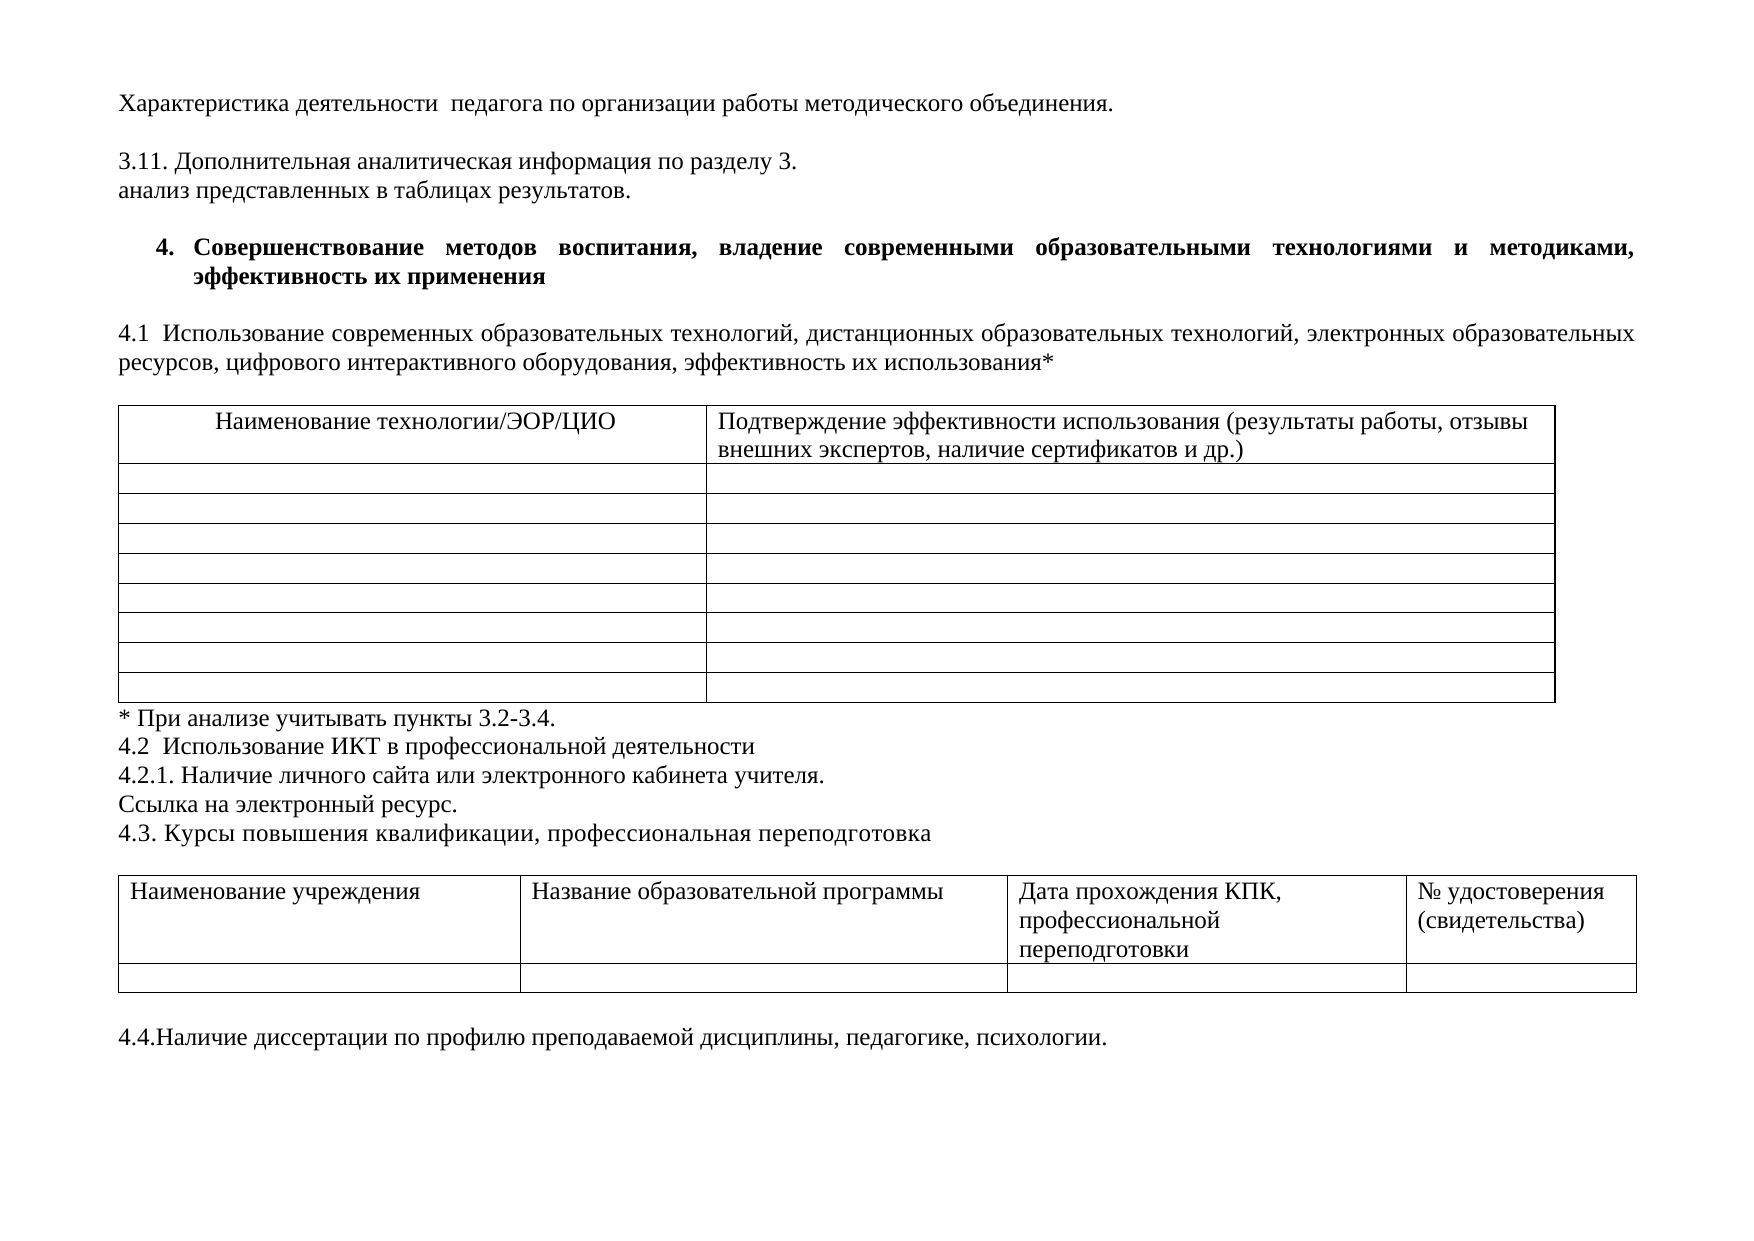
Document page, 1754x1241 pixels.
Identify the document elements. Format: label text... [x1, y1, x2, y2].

table_header № удостоверения (свидетельства) [1407, 876, 1636, 962]
table_cell [707, 673, 1554, 702]
text 4.3. Курсы повышения квалификации, профессиональная переподготовка [118, 818, 1636, 846]
table_cell [119, 584, 706, 612]
table_cell [1008, 964, 1406, 992]
text Характеристика деятельности педагога по организации работы методического объединения. [118, 88, 1636, 117]
list Совершенствование методов воспитания, владение современными образовательными технологиями и методиками, эффективность их применения [156, 232, 1636, 290]
table_cell [707, 524, 1554, 553]
table_cell [119, 494, 706, 523]
table_cell [119, 964, 520, 992]
table_header Наименование учреждения [119, 876, 520, 962]
table_cell [521, 964, 1007, 992]
table_cell [119, 554, 706, 582]
table_cell [707, 584, 1554, 612]
table_header Дата прохождения КПК, профессиональной переподготовки [1008, 876, 1406, 962]
table_cell [119, 464, 706, 493]
table_cell [707, 494, 1554, 523]
text * При анализе учитывать пункты 3.2-3.4. [118, 703, 1636, 731]
table_cell [119, 673, 706, 702]
table_cell [119, 613, 706, 642]
table_cell [707, 613, 1554, 642]
text 4.1 Использование современных образовательных технологий, дистанционных образовательных технологий, электронных образовательных ресурсов, цифрового интерактивного оборудования, эффективность их использования* [118, 318, 1636, 376]
text 4.2 Использование ИКТ в профессиональной деятельности [118, 731, 1636, 760]
text анализ представленных в таблицах результатов. [118, 175, 1631, 203]
table_header Подтверждение эффективности использования (результаты работы, отзывы внешних экспертов, наличие сертификатов и др.) [707, 406, 1554, 463]
text 4.2.1. Наличие личного сайта или электронного кабинета учителя. [118, 760, 1636, 789]
text 3.11. Дополнительная аналитическая информация по разделу 3. [118, 146, 1636, 175]
table_cell [119, 524, 706, 553]
table_cell [707, 643, 1554, 672]
text Ссылка на электронный ресурс. [118, 789, 1636, 818]
table_cell [119, 643, 706, 672]
text 4.4.Наличие диссертации по профилю преподаваемой дисциплины, педагогике, психологии. [118, 1022, 1636, 1051]
table_header Наименование технологии/ЭОР/ЦИО [119, 406, 706, 463]
table_cell [1407, 964, 1636, 992]
table_cell [707, 554, 1554, 582]
table_header Название образовательной программы [521, 876, 1007, 962]
table_cell [707, 464, 1554, 493]
